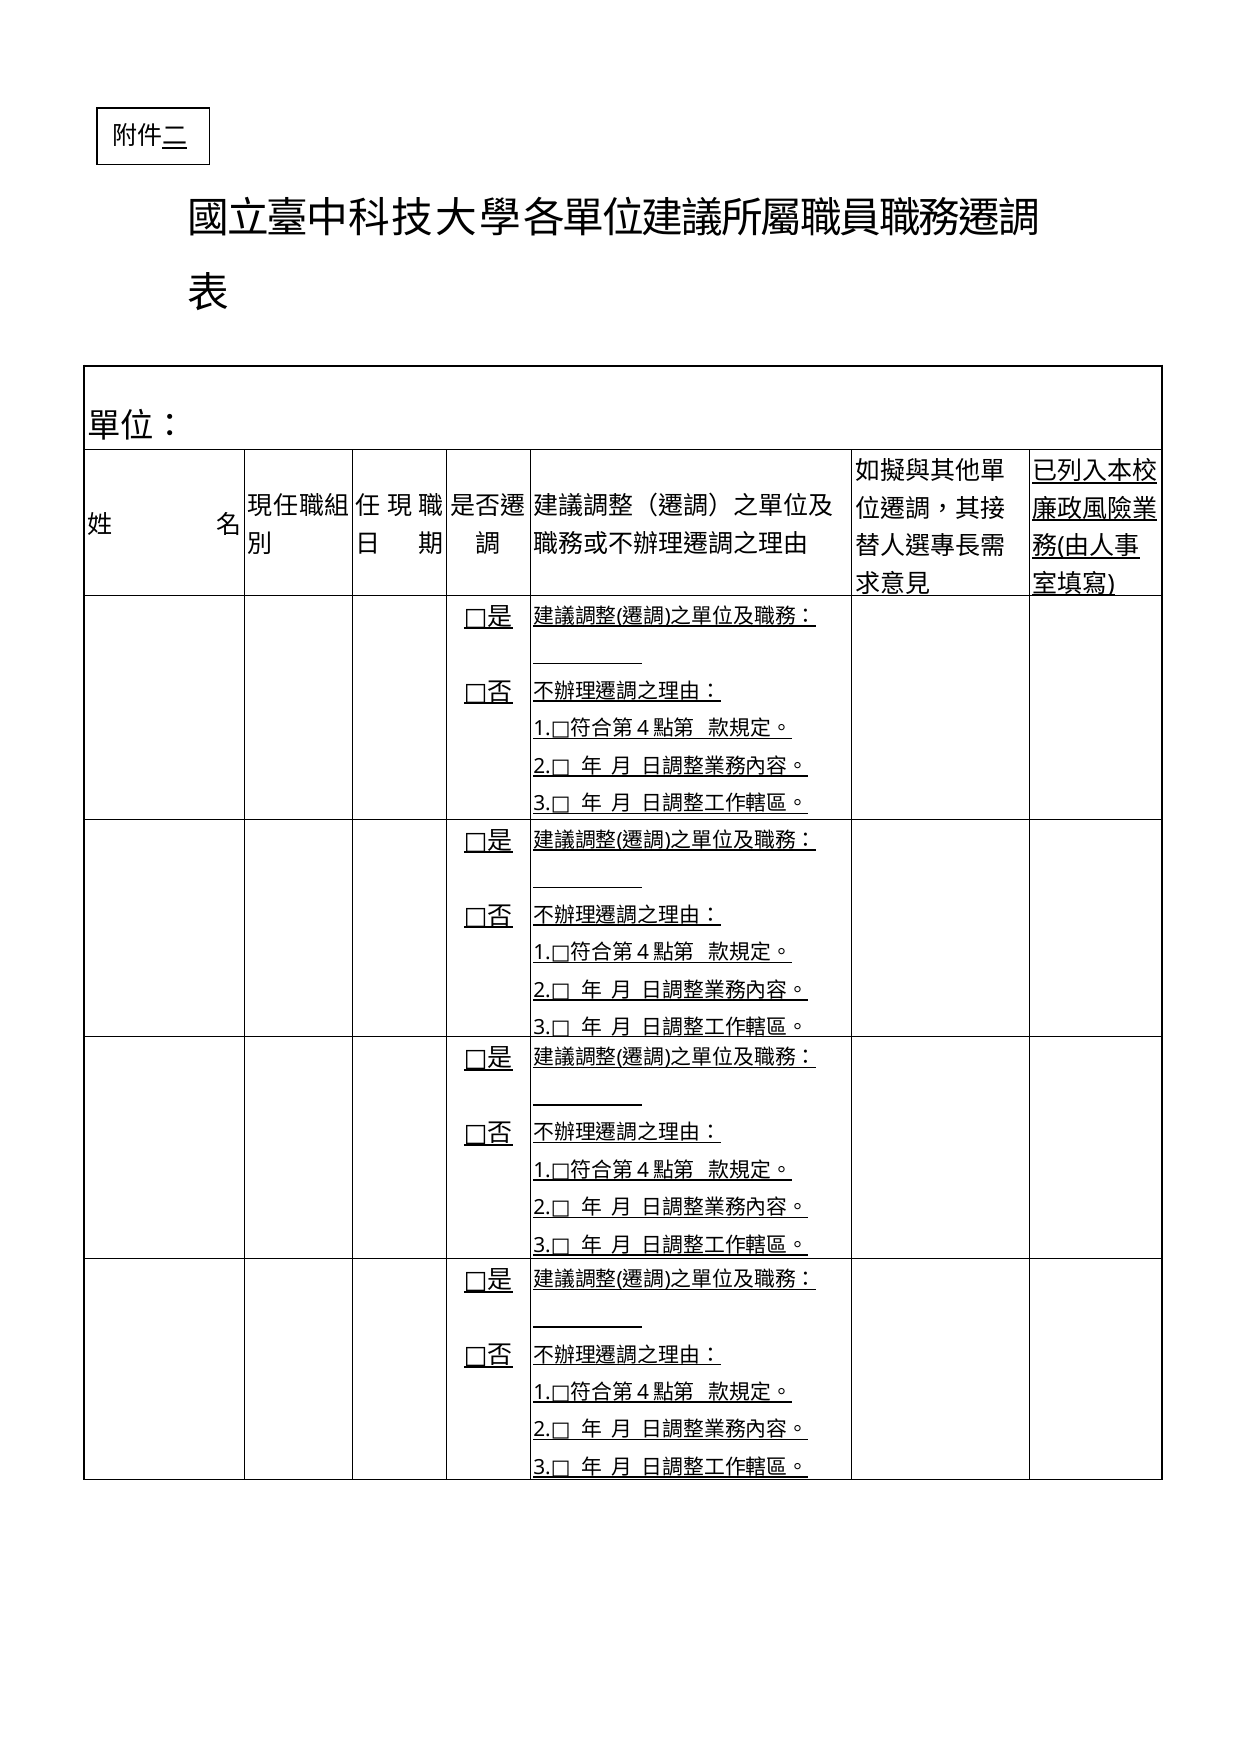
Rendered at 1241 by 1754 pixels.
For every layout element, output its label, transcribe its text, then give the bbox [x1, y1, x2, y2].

table_cell 是否遷調 [447, 450, 530, 594]
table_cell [531, 1259, 851, 1479]
table_cell □是 □否 [447, 820, 530, 1036]
table_cell 建議調整(遷調)之單位及職務： 不辦理遷調之理由： 1.□符合第4點第 款規定。 2.□ 年 月 日調整業務內容。 3.□ 年 月 日調整工作轄區。 [531, 596, 851, 818]
table_cell [852, 596, 1029, 818]
table_cell [353, 1037, 446, 1258]
table_cell □是 □否 [447, 1259, 530, 1479]
table_cell [353, 1259, 446, 1479]
table_cell [852, 820, 1029, 1036]
table_cell [1030, 1259, 1161, 1479]
table_cell [245, 820, 352, 1036]
table_cell 已列入本校廉政風險業務(由人事室填寫) [1030, 450, 1161, 594]
table_cell [85, 1037, 244, 1258]
table_cell [1030, 596, 1161, 818]
text 國立臺中科技大學各單位建議所屬職員職務遷調表 [187, 177, 1053, 327]
table_cell 建議調整(遷調)之單位及職務： 不辦理遷調之理由： 1.□符合第4點第 款規定。 2.□ 年 月 日調整業務內容。 3.□ 年 月 日調整工作轄區。 [531, 820, 851, 1036]
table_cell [531, 1037, 851, 1258]
table_header 單位： [85, 367, 1161, 449]
table_cell [353, 820, 446, 1036]
table_cell [85, 596, 244, 818]
table_cell 姓名 [85, 450, 244, 594]
table_cell [245, 1259, 352, 1479]
table_cell [852, 1037, 1029, 1258]
table_cell [852, 1259, 1029, 1479]
table_cell [245, 596, 352, 818]
table_cell 如擬與其他單位遷調，其接替人選專長需求意見 [852, 450, 1029, 594]
table_cell 現任職組別 [245, 450, 352, 594]
table_cell □是 □否 [447, 1037, 530, 1258]
table_cell [85, 820, 244, 1036]
table_cell □是 □否 [447, 596, 530, 818]
table_cell [85, 1259, 244, 1479]
table_cell [353, 596, 446, 818]
table_cell [1030, 1037, 1161, 1258]
table_cell 建議調整（遷調）之單位及職務或不辦理遷調之理由 [531, 450, 851, 594]
table_cell [245, 1037, 352, 1258]
table_cell [1030, 820, 1161, 1036]
table_cell 任現職日期 [353, 450, 446, 594]
